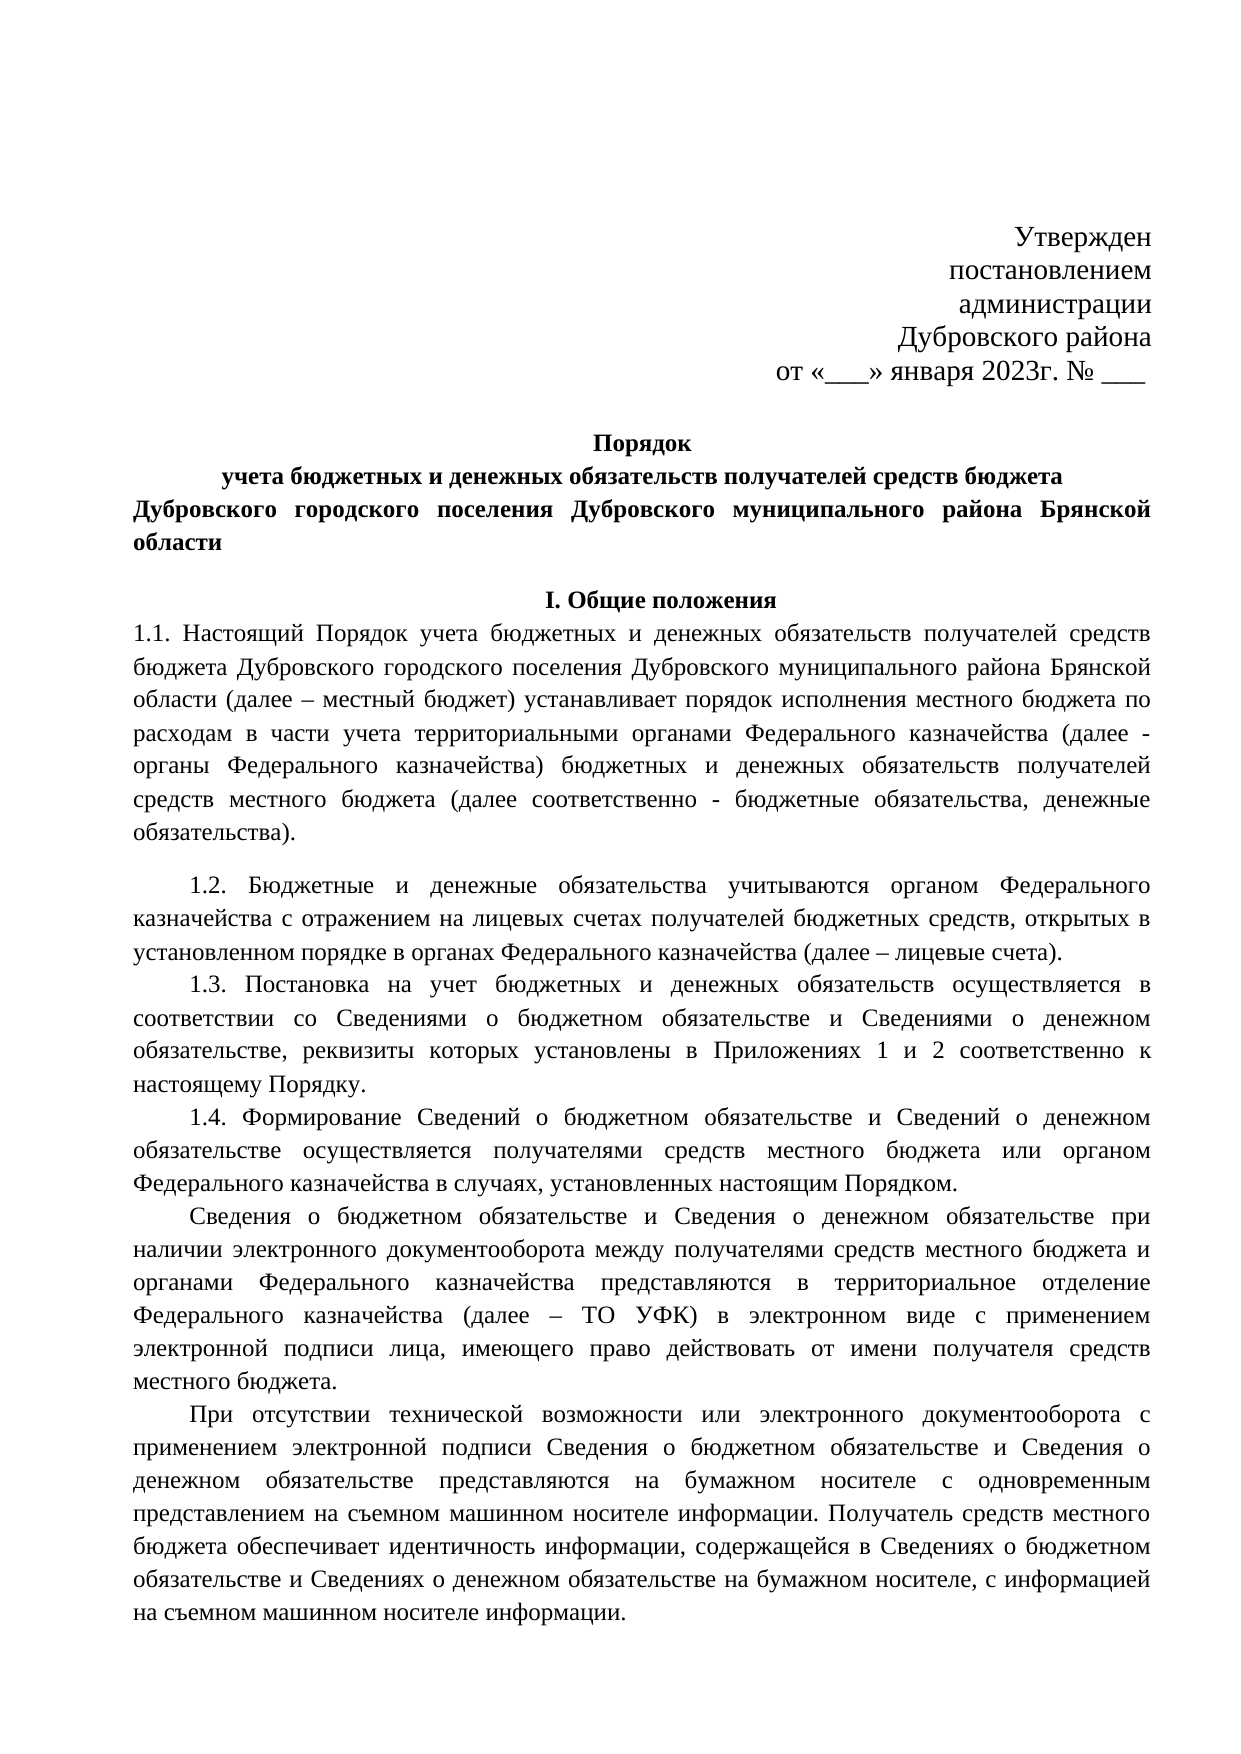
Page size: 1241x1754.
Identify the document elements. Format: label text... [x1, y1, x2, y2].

title Общие положения [192, 586, 1152, 614]
text 1.3. Постановка на учет бюджетных и денежных обязательств осуществляется в соответствии со Сведениями о бюджетном обязательстве и Сведениями о денежном обязательстве, реквизиты которых установлены в Приложениях 1 и 2 соответственно к настоящему Порядку. [133, 969, 1152, 1097]
text 1.1. Настоящий Порядок учета бюджетных и денежных обязательств получателей средств бюджета Дубровского городского поселения Дубровского муниципального района Брянской области (далее – местный бюджет) устанавливает порядок исполнения местного бюджета по расходам в части учета территориальными органами Федерального казначейства (далее - органы Федерального казначейства) бюджетных и денежных обязательств получателей средств местного бюджета (далее соответственно - бюджетные обязательства, денежные обязательства). [133, 618, 1152, 845]
text от «___» января 2023г. № ___ [133, 353, 1152, 386]
text Утвержден [133, 219, 1152, 252]
text администрации [133, 286, 1152, 319]
text 1.2. Бюджетные и денежные обязательства учитываются органом Федерального казначейства с отражением на лицевых счетах получателей бюджетных средств, открытых в установленном порядке в органах Федерального казначейства (далее – лицевые счета). [133, 871, 1152, 965]
subtitle учета бюджетных и денежных обязательств получателей средств бюджета [133, 461, 1152, 490]
text 1.4. Формирование Сведений о бюджетном обязательстве и Сведений о денежном обязательстве осуществляется получателями средств местного бюджета или органом Федерального казначейства в случаях, установленных настоящим Порядком. [133, 1102, 1152, 1196]
subtitle Порядок [133, 428, 1152, 457]
text Сведения о бюджетном обязательстве и Сведения о денежном обязательстве при наличии электронного документооборота между получателями средств местного бюджета и органами Федерального казначейства представляются в территориальное отделение Федерального казначейства (далее – ТО УФК) в электронном виде с применением электронной подписи лица, имеющего право действовать от имени получателя средств местного бюджета. [133, 1201, 1152, 1394]
text Дубровского городского поселения Дубровского муниципального района Брянской области [133, 494, 1152, 556]
text постановлением [133, 252, 1152, 286]
text Дубровского района [133, 319, 1152, 353]
text При отсутствии технической возможности или электронного документооборота с применением электронной подписи Сведения о бюджетном обязательстве и Сведения о денежном обязательстве представляются на бумажном носителе с одновременным представлением на съемном машинном носителе информации. Получатель средств местного бюджета обеспечивает идентичность информации, содержащейся в Сведениях о бюджетном обязательстве и Сведениях о денежном обязательстве на бумажном носителе, с информацией на съемном машинном носителе информации. [133, 1399, 1152, 1626]
